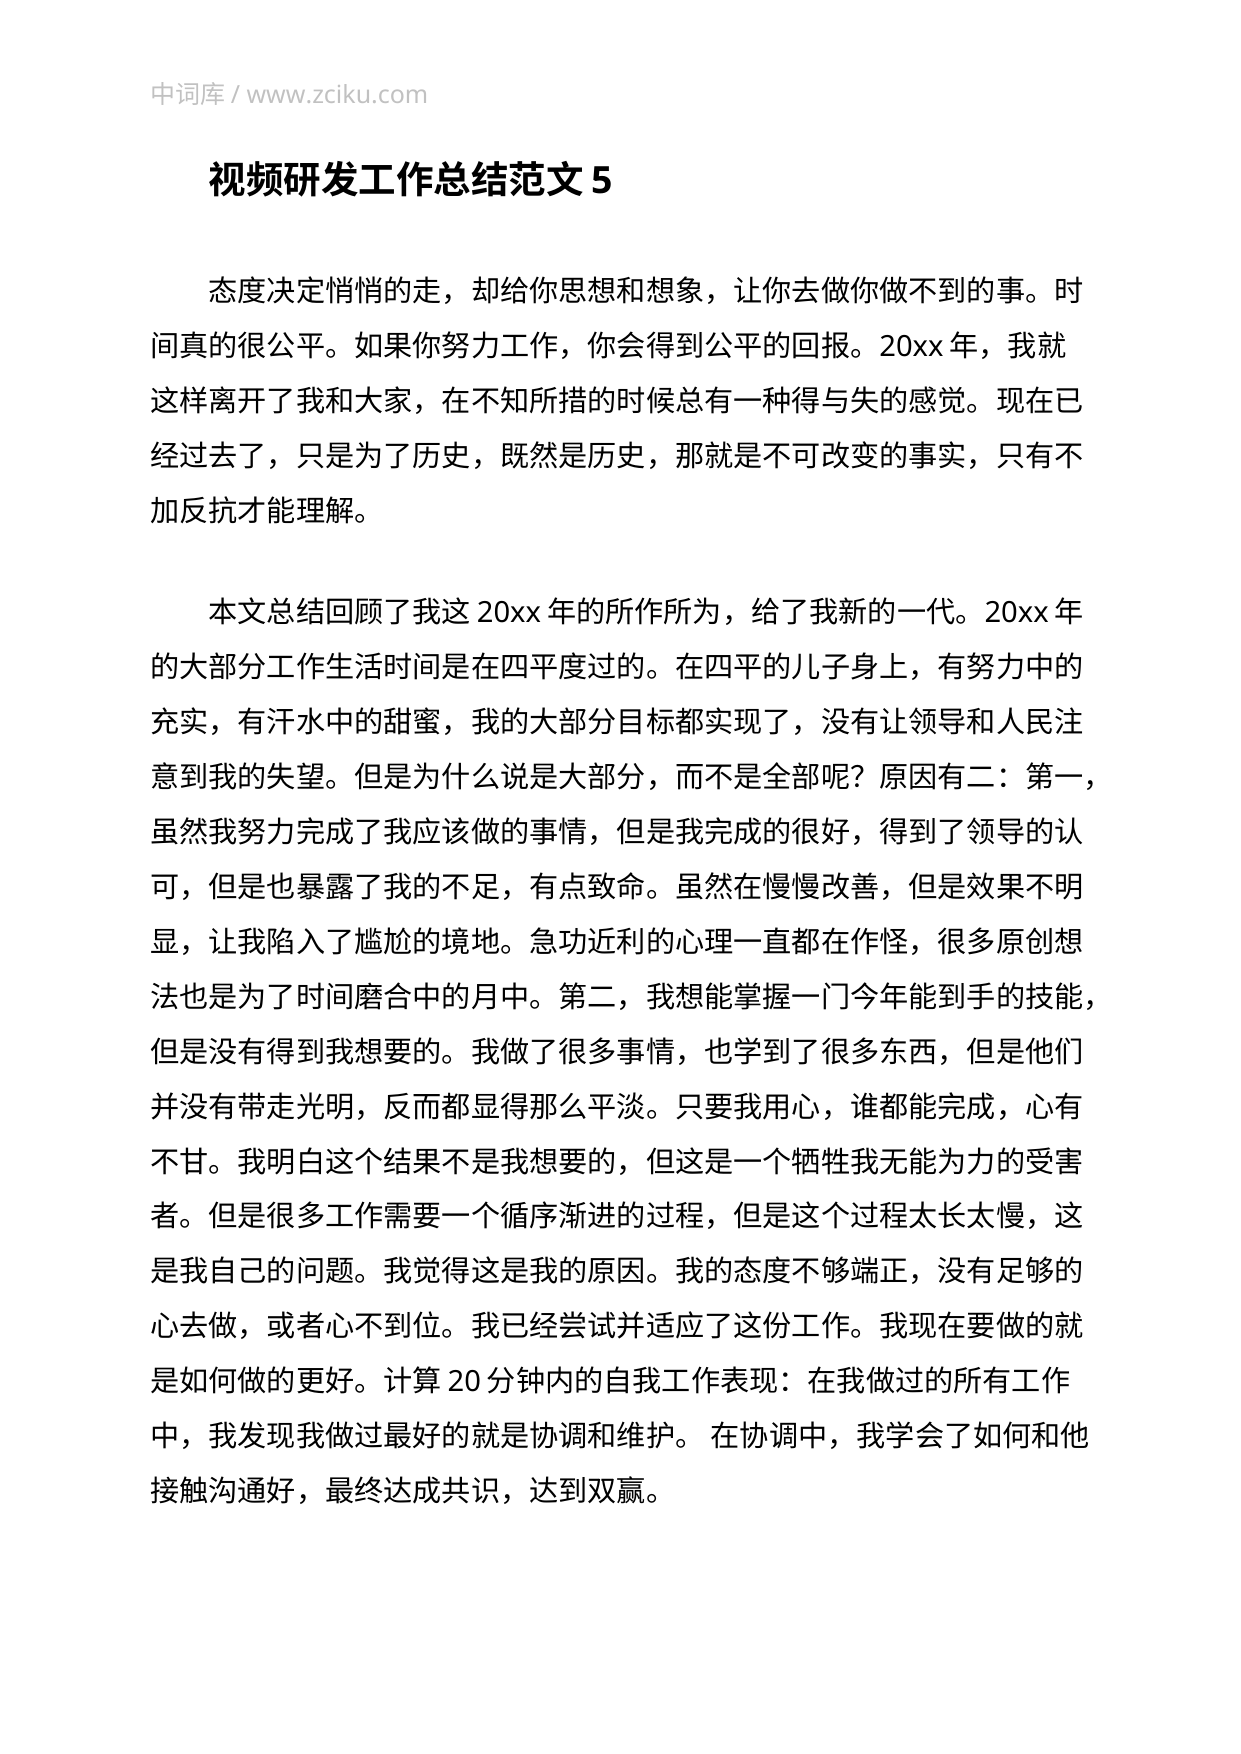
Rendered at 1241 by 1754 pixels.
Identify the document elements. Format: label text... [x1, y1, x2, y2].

text 视频研发工作总结范文5 [150, 150, 1090, 204]
text 本文总结回顾了我这20xx年的所作所为，给了我新的一代。20xx年的大部分工作生活时间是在四平度过的。在四平的儿子身上，有努力中的充实，有汗水中的甜蜜，我的大部分目标都实现了，没有让领导和人民注意到我的失望。但是为什么说是大部分，而不是全部呢？原因有二：第一，虽然我努力完成了我应该做的事情，但是我完成的很好，得到了领导的认可，但是也暴露了我的不足，有点致命。虽然在慢慢改善，但是效果不明显，让我陷入了尴尬的境地。急功近利的心理一直都在作怪，很多原创想法也是为了时间磨合中的月中。第二，我想能掌握一门今年能到手的技能，但是没有得到我想要的。我做了很多事情，也学到了很多东西，但是他们并没有带走光明，反而都显得那么平淡。只要我用心，谁都能完成，心有不甘。我明白这个结果不是我想要的，但这是一个牺牲我无能为力的受害者。但是很多工作需要一个循序渐进的过程，但是这个过程太长太慢，这是我自己的问题。我觉得这是我的原因。我的态度不够端正，没有足够的心去做，或者心不到位。我已经尝试并适应了这份工作。我现在要做的就是如何做的更好。计算20分钟内的自我工作表现：在我做过的所有工作中，我发现我做过最好的就是协调和维护。 在协调中，我学会了如何和他接触沟通好，最终达成共识，达到双赢。 [150, 589, 1090, 1510]
text 态度决定悄悄的走，却给你思想和想象，让你去做你做不到的事。时间真的很公平。如果你努力工作，你会得到公平的回报。20xx年，我就这样离开了我和大家，在不知所措的时候总有一种得与失的感觉。现在已经过去了，只是为了历史，既然是历史，那就是不可改变的事实，只有不加反抗才能理解。 [150, 268, 1090, 529]
